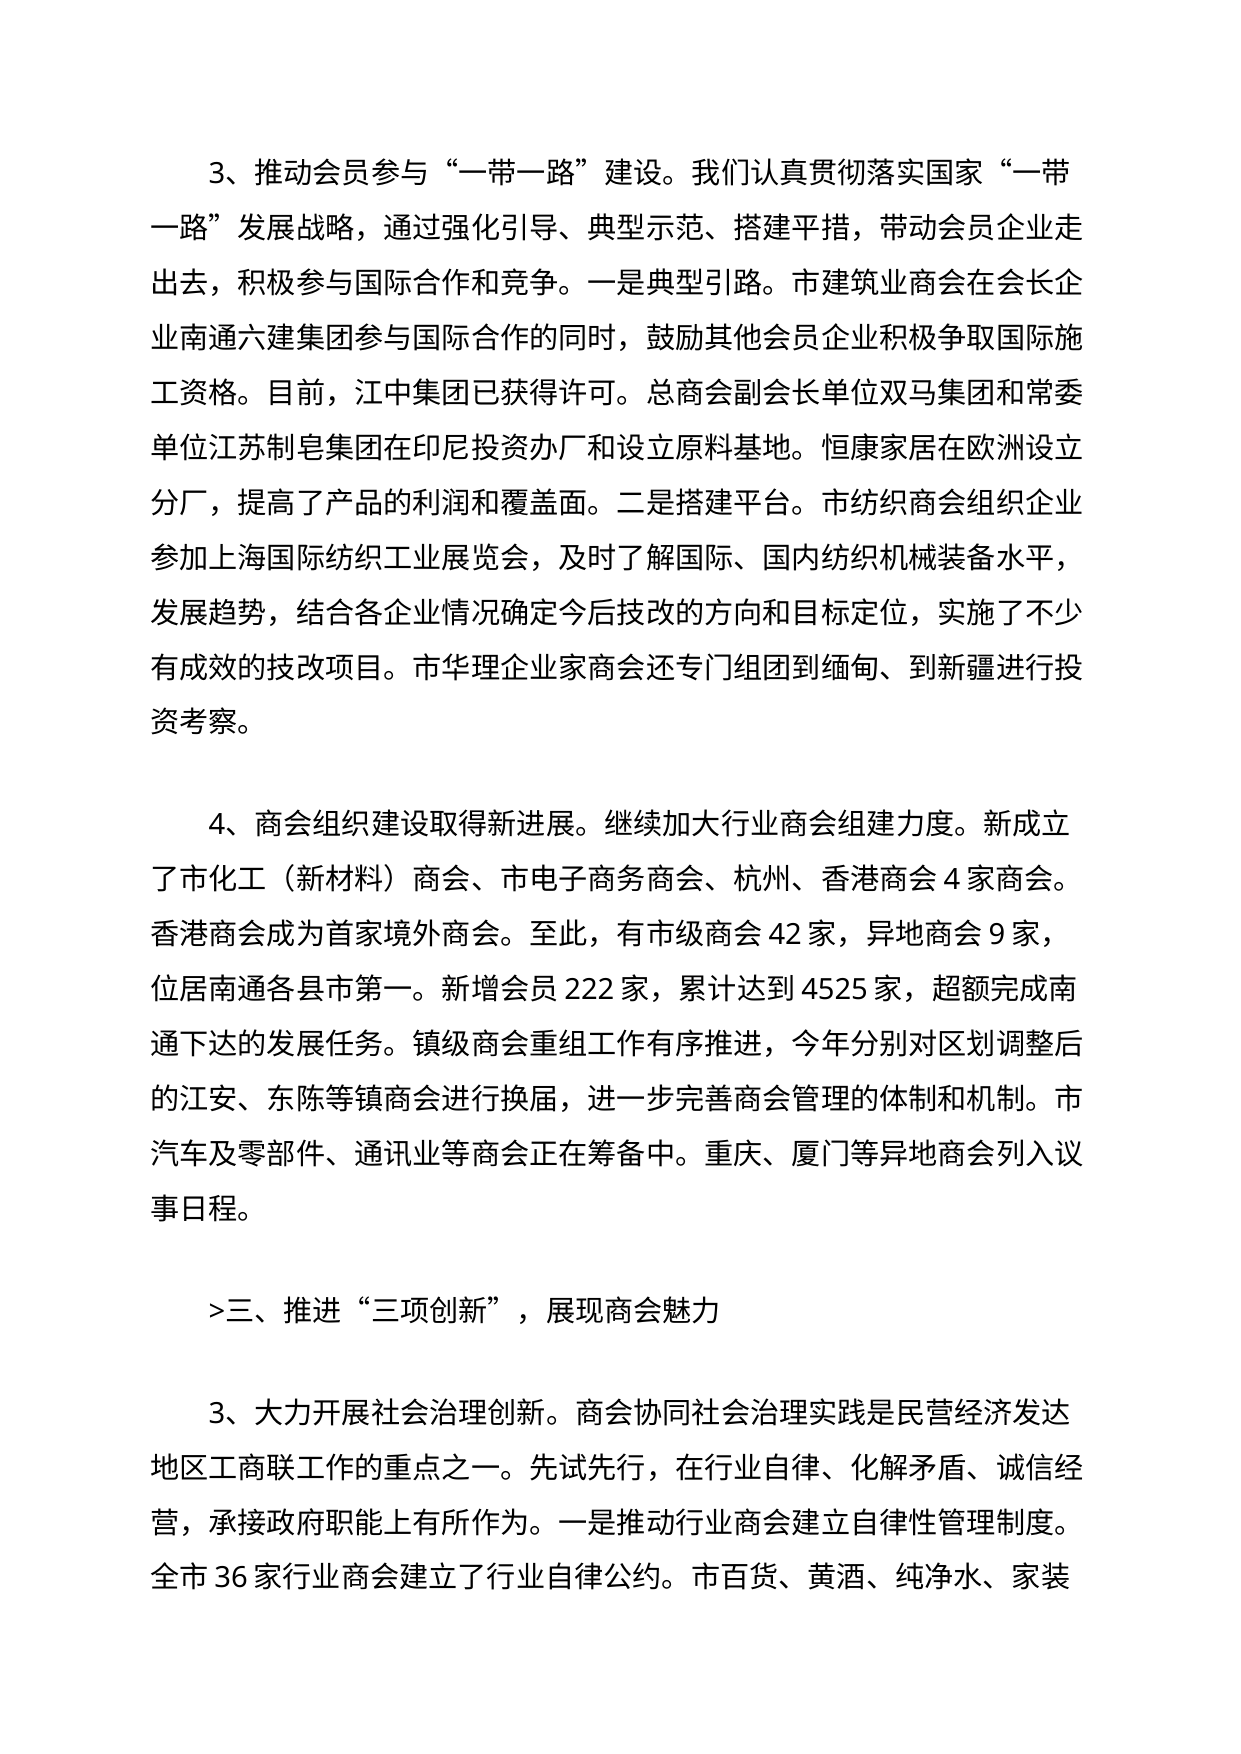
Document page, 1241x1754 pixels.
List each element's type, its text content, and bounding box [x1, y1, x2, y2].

text >三、推进“三项创新”，展现商会魅力 [150, 1287, 1090, 1330]
text 4、商会组织建设取得新进展。继续加大行业商会组建力度。新成立了市化工（新材料）商会、市电子商务商会、杭州、香港商会4家商会。香港商会成为首家境外商会。至此，有市级商会42家，异地商会9家，位居南通各县市第一。新增会员222家，累计达到4525家，超额完成南通下达的发展任务。镇级商会重组工作有序推进，今年分别对区划调整后的江安、东陈等镇商会进行换届，进一步完善商会管理的体制和机制。市汽车及零部件、通讯业等商会正在筹备中。重庆、厦门等异地商会列入议事日程。 [150, 801, 1090, 1228]
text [150, 1389, 1090, 1596]
text 3、推动会员参与“一带一路”建设。我们认真贯彻落实国家“一带一路”发展战略，通过强化引导、典型示范、搭建平措，带动会员企业走出去，积极参与国际合作和竞争。一是典型引路。市建筑业商会在会长企业南通六建集团参与国际合作的同时，鼓励其他会员企业积极争取国际施工资格。目前，江中集团已获得许可。总商会副会长单位双马集团和常委单位江苏制皂集团在印尼投资办厂和设立原料基地。恒康家居在欧洲设立分厂，提高了产品的利润和覆盖面。二是搭建平台。市纺织商会组织企业参加上海国际纺织工业展览会，及时了解国际、国内纺织机械装备水平，发展趋势，结合各企业情况确定今后技改的方向和目标定位，实施了不少有成效的技改项目。市华理企业家商会还专门组团到缅甸、到新疆进行投资考察。 [150, 150, 1090, 741]
